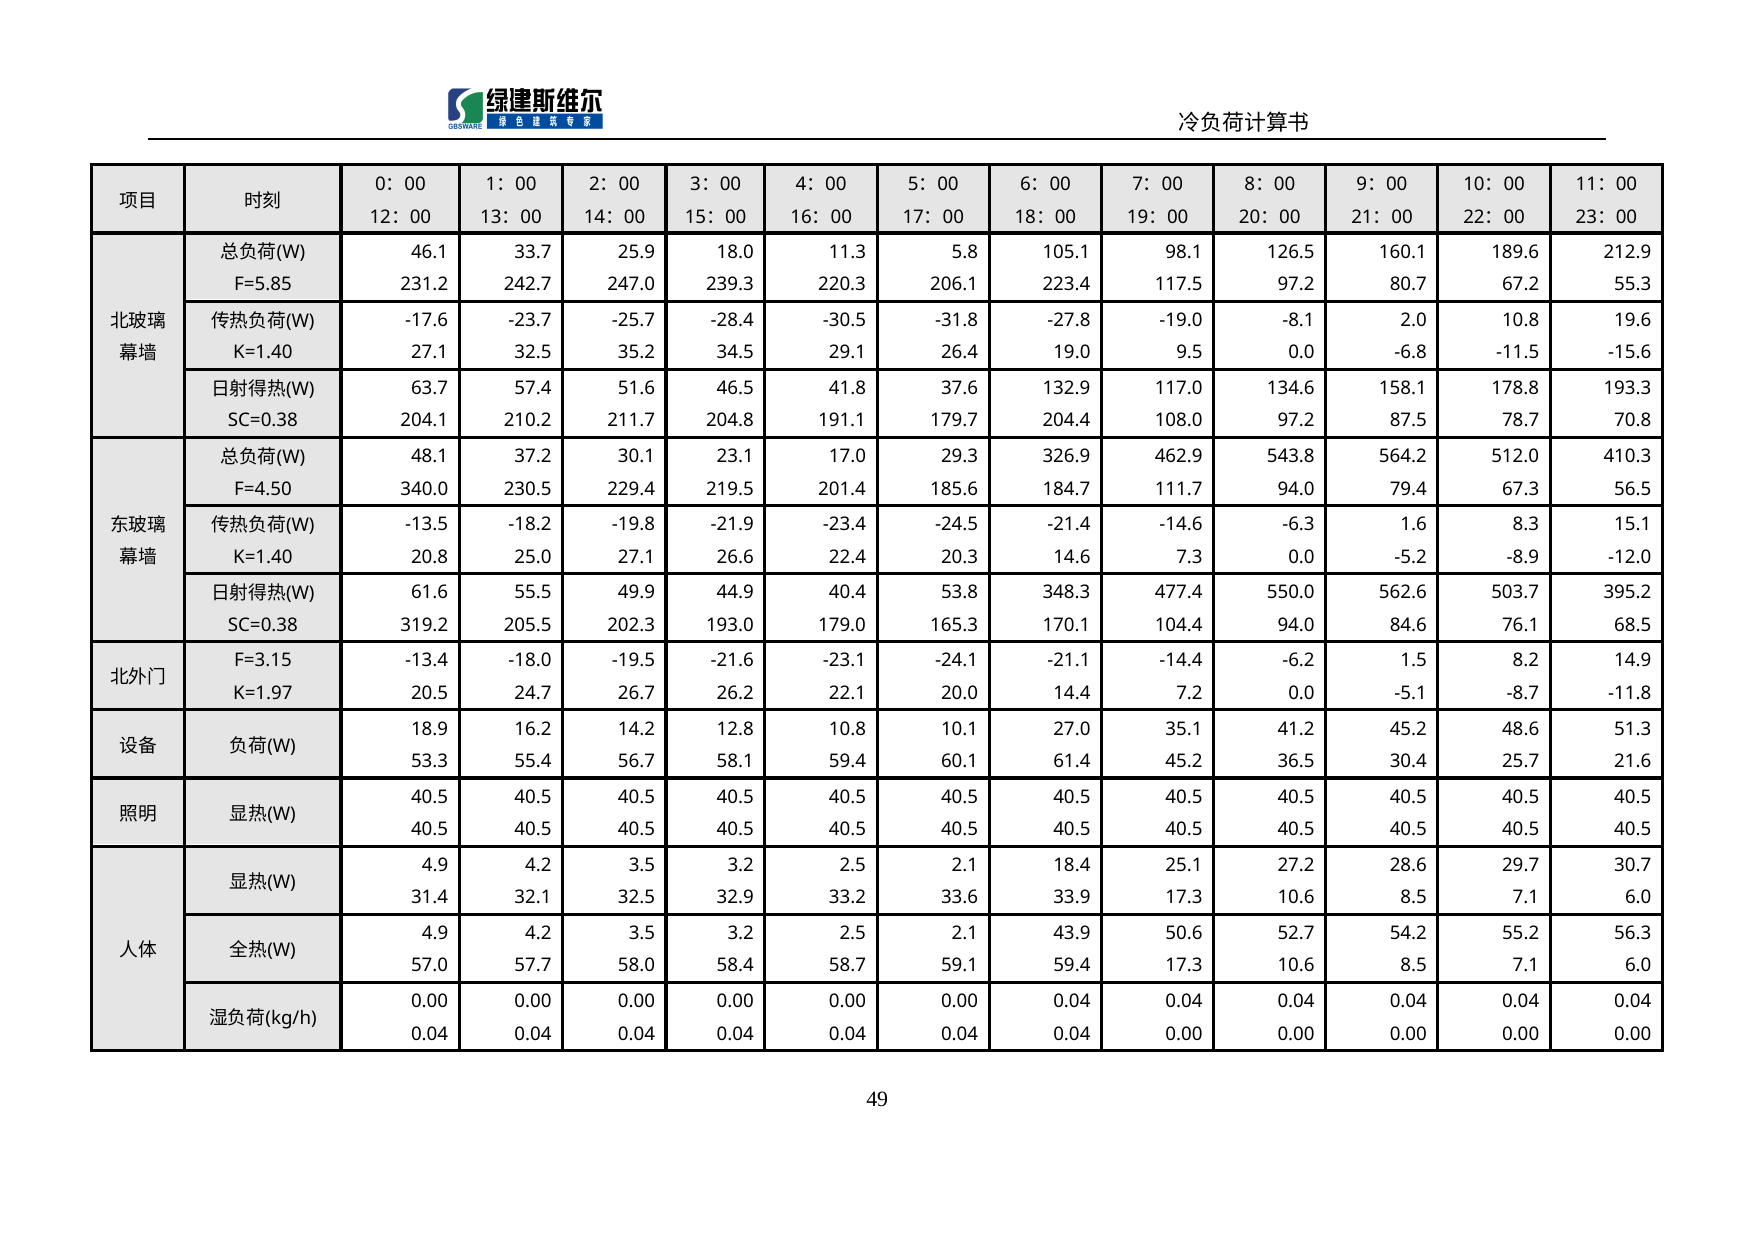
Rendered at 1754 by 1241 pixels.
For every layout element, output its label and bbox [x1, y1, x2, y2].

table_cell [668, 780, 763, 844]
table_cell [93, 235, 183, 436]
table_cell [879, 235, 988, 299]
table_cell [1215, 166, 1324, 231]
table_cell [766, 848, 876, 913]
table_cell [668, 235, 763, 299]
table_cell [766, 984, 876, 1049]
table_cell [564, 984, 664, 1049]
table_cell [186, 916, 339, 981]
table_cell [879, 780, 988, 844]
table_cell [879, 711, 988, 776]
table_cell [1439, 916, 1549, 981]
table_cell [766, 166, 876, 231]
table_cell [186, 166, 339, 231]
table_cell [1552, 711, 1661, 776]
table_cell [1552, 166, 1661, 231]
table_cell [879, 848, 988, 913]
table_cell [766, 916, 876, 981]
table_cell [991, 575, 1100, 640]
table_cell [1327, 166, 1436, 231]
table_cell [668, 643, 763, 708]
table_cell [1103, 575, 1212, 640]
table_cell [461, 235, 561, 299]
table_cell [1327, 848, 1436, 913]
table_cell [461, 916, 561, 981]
picture [444, 88, 604, 130]
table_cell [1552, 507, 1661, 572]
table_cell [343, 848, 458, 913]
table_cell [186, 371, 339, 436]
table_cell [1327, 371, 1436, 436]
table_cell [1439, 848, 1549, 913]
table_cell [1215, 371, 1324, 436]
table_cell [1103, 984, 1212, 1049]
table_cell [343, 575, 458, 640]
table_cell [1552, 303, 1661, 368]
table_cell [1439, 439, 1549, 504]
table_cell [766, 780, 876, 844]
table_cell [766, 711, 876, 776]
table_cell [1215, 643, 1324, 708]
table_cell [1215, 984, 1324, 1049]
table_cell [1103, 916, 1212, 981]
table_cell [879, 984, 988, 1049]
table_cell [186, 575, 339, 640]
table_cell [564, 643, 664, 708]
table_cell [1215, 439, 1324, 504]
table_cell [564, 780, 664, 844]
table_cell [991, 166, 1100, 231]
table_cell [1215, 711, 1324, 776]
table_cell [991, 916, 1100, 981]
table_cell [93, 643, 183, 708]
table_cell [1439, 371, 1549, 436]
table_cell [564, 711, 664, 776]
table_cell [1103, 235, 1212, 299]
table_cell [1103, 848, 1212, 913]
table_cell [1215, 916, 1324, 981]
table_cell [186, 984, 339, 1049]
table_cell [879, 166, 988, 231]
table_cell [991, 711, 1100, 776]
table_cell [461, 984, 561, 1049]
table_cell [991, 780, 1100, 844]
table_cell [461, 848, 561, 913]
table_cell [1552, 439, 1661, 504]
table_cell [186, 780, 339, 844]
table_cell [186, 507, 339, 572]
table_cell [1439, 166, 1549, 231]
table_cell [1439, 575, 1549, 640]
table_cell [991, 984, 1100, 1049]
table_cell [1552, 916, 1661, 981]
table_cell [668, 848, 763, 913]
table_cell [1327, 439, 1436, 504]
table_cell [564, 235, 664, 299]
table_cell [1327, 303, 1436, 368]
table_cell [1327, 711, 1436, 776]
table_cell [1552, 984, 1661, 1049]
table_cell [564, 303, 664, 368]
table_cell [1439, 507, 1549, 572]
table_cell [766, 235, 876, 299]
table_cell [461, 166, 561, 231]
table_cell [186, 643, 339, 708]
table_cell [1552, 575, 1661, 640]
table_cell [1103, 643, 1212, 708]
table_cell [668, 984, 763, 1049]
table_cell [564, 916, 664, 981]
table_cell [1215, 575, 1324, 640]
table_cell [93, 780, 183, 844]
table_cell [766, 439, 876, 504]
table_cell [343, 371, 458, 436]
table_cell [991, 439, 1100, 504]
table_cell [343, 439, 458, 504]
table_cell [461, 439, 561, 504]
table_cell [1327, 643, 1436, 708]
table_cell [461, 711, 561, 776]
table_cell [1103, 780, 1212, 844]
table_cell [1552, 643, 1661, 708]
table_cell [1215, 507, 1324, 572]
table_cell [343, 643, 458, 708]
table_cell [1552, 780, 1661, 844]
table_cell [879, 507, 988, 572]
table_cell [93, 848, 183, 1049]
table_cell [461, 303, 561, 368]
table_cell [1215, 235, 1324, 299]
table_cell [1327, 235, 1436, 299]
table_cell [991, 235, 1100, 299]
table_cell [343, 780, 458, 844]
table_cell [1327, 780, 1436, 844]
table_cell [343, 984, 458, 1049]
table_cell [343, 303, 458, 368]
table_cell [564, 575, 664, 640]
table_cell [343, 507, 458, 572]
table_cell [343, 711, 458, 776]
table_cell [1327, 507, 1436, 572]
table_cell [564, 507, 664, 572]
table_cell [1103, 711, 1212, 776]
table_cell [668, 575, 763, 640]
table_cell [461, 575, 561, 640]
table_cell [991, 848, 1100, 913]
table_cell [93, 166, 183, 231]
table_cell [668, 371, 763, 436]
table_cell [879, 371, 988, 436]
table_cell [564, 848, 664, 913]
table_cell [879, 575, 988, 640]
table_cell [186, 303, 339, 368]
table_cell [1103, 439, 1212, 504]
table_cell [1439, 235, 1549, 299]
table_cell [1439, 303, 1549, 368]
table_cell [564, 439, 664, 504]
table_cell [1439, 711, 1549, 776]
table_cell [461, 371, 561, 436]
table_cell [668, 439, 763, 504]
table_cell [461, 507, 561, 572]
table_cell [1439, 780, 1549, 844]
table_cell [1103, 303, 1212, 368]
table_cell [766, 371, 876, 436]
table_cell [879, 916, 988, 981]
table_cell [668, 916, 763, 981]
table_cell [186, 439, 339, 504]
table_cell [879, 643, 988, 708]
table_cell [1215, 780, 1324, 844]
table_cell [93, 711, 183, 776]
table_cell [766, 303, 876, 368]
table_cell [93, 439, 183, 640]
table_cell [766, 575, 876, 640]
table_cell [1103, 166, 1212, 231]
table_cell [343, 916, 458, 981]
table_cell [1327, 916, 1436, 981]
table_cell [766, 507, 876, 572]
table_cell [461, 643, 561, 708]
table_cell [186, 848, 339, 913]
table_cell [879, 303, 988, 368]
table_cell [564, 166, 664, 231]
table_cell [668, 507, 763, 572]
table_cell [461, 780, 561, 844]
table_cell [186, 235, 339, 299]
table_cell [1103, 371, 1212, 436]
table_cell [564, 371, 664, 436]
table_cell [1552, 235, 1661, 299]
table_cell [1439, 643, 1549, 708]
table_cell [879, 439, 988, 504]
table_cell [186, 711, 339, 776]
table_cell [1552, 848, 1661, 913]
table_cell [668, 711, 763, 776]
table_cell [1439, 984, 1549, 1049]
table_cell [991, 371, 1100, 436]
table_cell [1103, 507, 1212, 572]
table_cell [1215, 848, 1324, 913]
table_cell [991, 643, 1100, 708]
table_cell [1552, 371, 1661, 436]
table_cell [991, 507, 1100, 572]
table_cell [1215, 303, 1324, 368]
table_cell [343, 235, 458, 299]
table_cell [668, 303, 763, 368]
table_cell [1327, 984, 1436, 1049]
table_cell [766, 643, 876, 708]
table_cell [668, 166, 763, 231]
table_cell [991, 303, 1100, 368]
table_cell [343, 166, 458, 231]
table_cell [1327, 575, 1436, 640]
